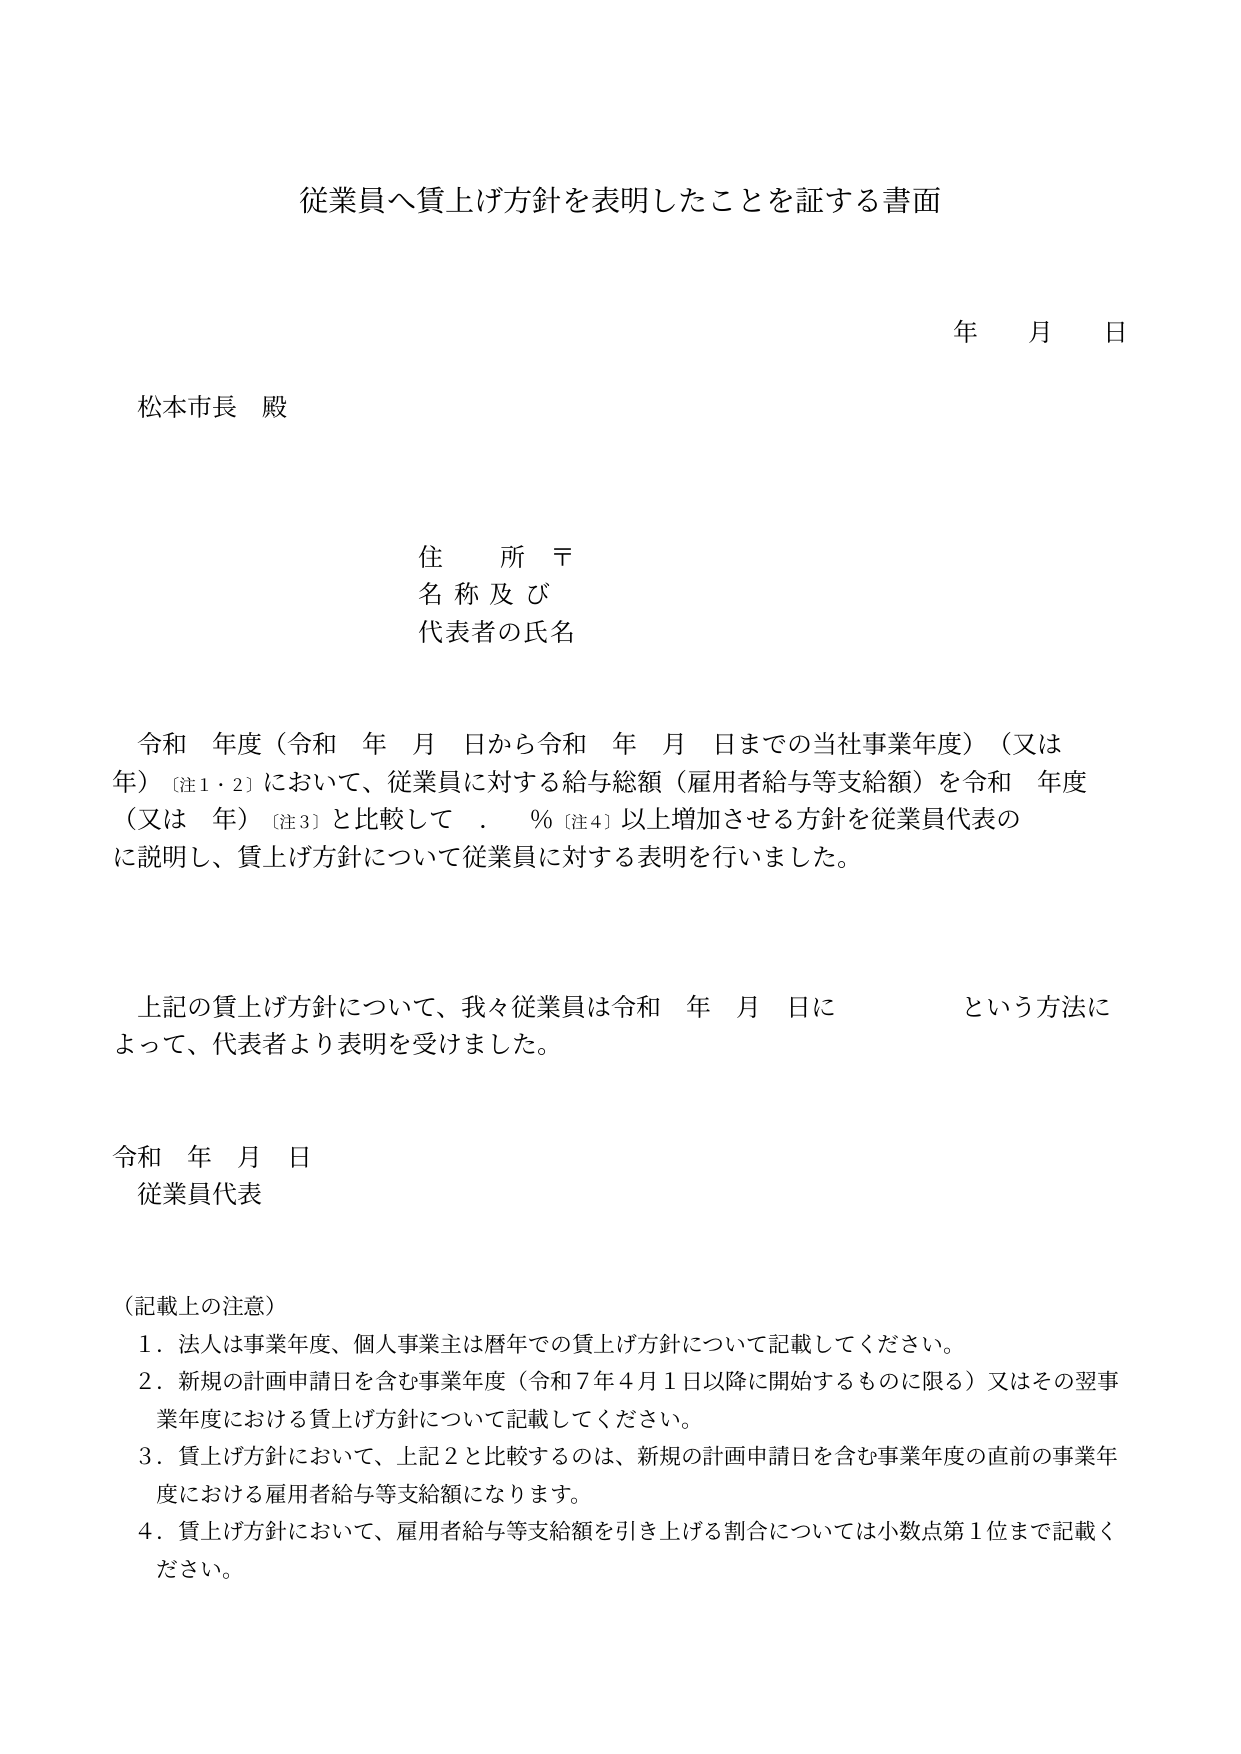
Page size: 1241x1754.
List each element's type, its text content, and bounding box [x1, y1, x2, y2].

text 年 月 日 [769, 312, 1128, 349]
text 松本市長 殿 [112, 387, 1128, 424]
text 令和 年度（令和 年 月 日から令和 年 月 日までの当社事業年度）（又は 年）〔注１・２〕において、従業員に対する給与総額（雇用者給与等支給額）を令和 年度（又は 年）〔注３〕と比較して ． ％〔注４〕以上増加させる方針を従業員代表の に説明し、賃上げ方針について従業員に対する表明を行いました。 [112, 724, 1128, 874]
text 代表者の氏名 [419, 612, 1128, 649]
text ３．賃上げ方針において、上記２と比較するのは、新規の計画申請日を含む事業年度の直前の事業年度における雇用者給与等支給額になります。 [134, 1437, 1128, 1512]
text 令和 年 月 日 [112, 1137, 1128, 1174]
text 従業員代表 [112, 1174, 1128, 1212]
text 住所 〒 [419, 537, 1128, 574]
text １．法人は事業年度、個人事業主は暦年での賃上げ方針について記載してください。 [134, 1324, 1128, 1362]
text 上記の賃上げ方針について、我々従業員は令和 年 月 日に という方法によって、代表者より表明を受けました。 [112, 987, 1128, 1062]
text （記載上の注意） [112, 1287, 1128, 1324]
text ２．新規の計画申請日を含む事業年度（令和７年４月１日以降に開始するものに限る）又はその翌事業年度における賃上げ方針について記載してください。 [134, 1362, 1128, 1437]
text 名称及び [419, 574, 1128, 612]
text 従業員へ賃上げ方針を表明したことを証する書面 [112, 162, 1128, 237]
text ４．賃上げ方針において、雇用者給与等支給額を引き上げる割合については小数点第１位まで記載ください。 [134, 1512, 1128, 1587]
